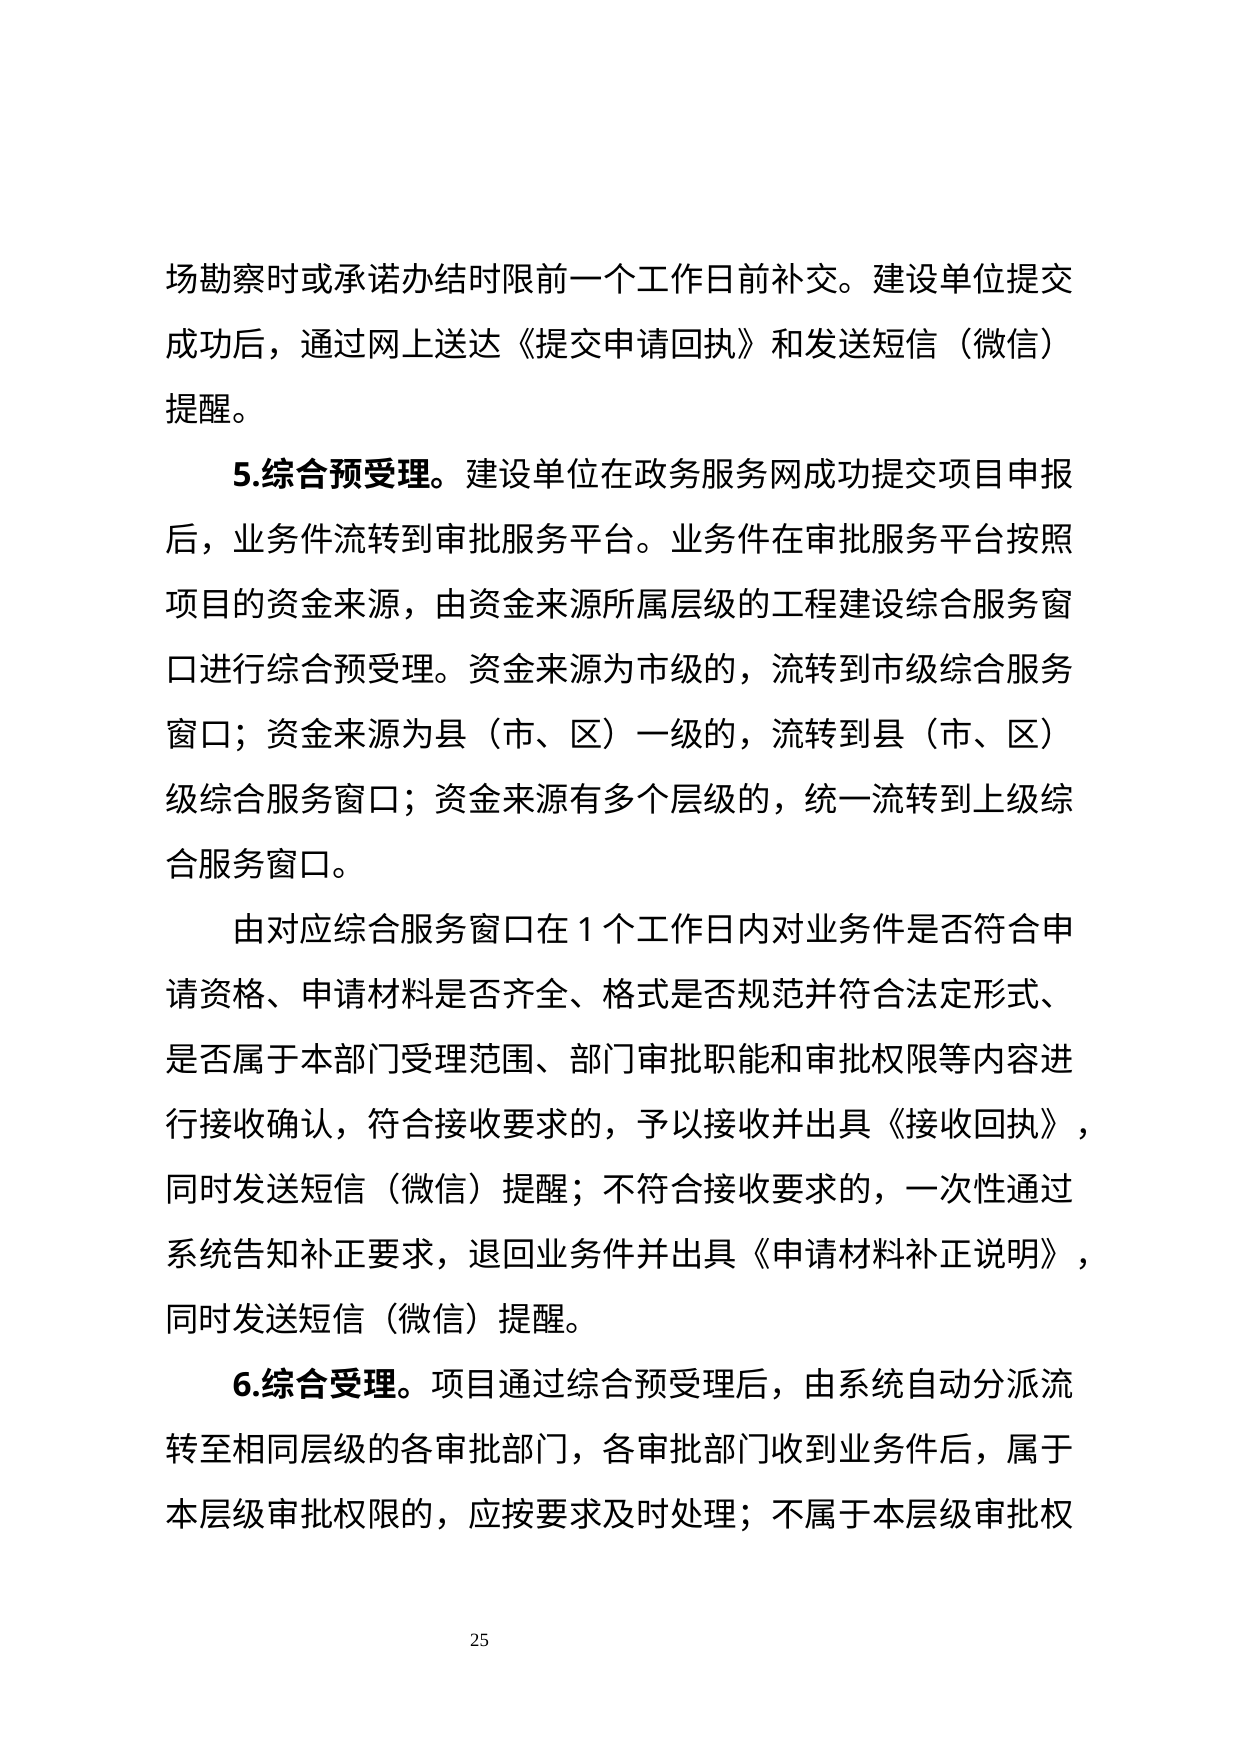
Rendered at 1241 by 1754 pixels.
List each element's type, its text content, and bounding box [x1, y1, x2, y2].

text 由对应综合服务窗口在1个工作日内对业务件是否符合申请资格、申请材料是否齐全、格式是否规范并符合法定形式、是否属于本部门受理范围、部门审批职能和审批权限等内容进行接收确认，符合接收要求的，予以接收并出具《接收回执》，同时发送短信（微信）提醒；不符合接收要求的，一次性通过系统告知补正要求，退回业务件并出具《申请材料补正说明》，同时发送短信（微信）提醒。 [165, 895, 1075, 1350]
text 5.综合预受理。建设单位在政务服务网成功提交项目申报后，业务件流转到审批服务平台。业务件在审批服务平台按照项目的资金来源，由资金来源所属层级的工程建设综合服务窗口进行综合预受理。资金来源为市级的，流转到市级综合服务窗口；资金来源为县（市、区）一级的，流转到县（市、区）级综合服务窗口；资金来源有多个层级的，统一流转到上级综合服务窗口。 [165, 440, 1075, 895]
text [165, 1350, 1075, 1545]
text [165, 245, 1075, 440]
